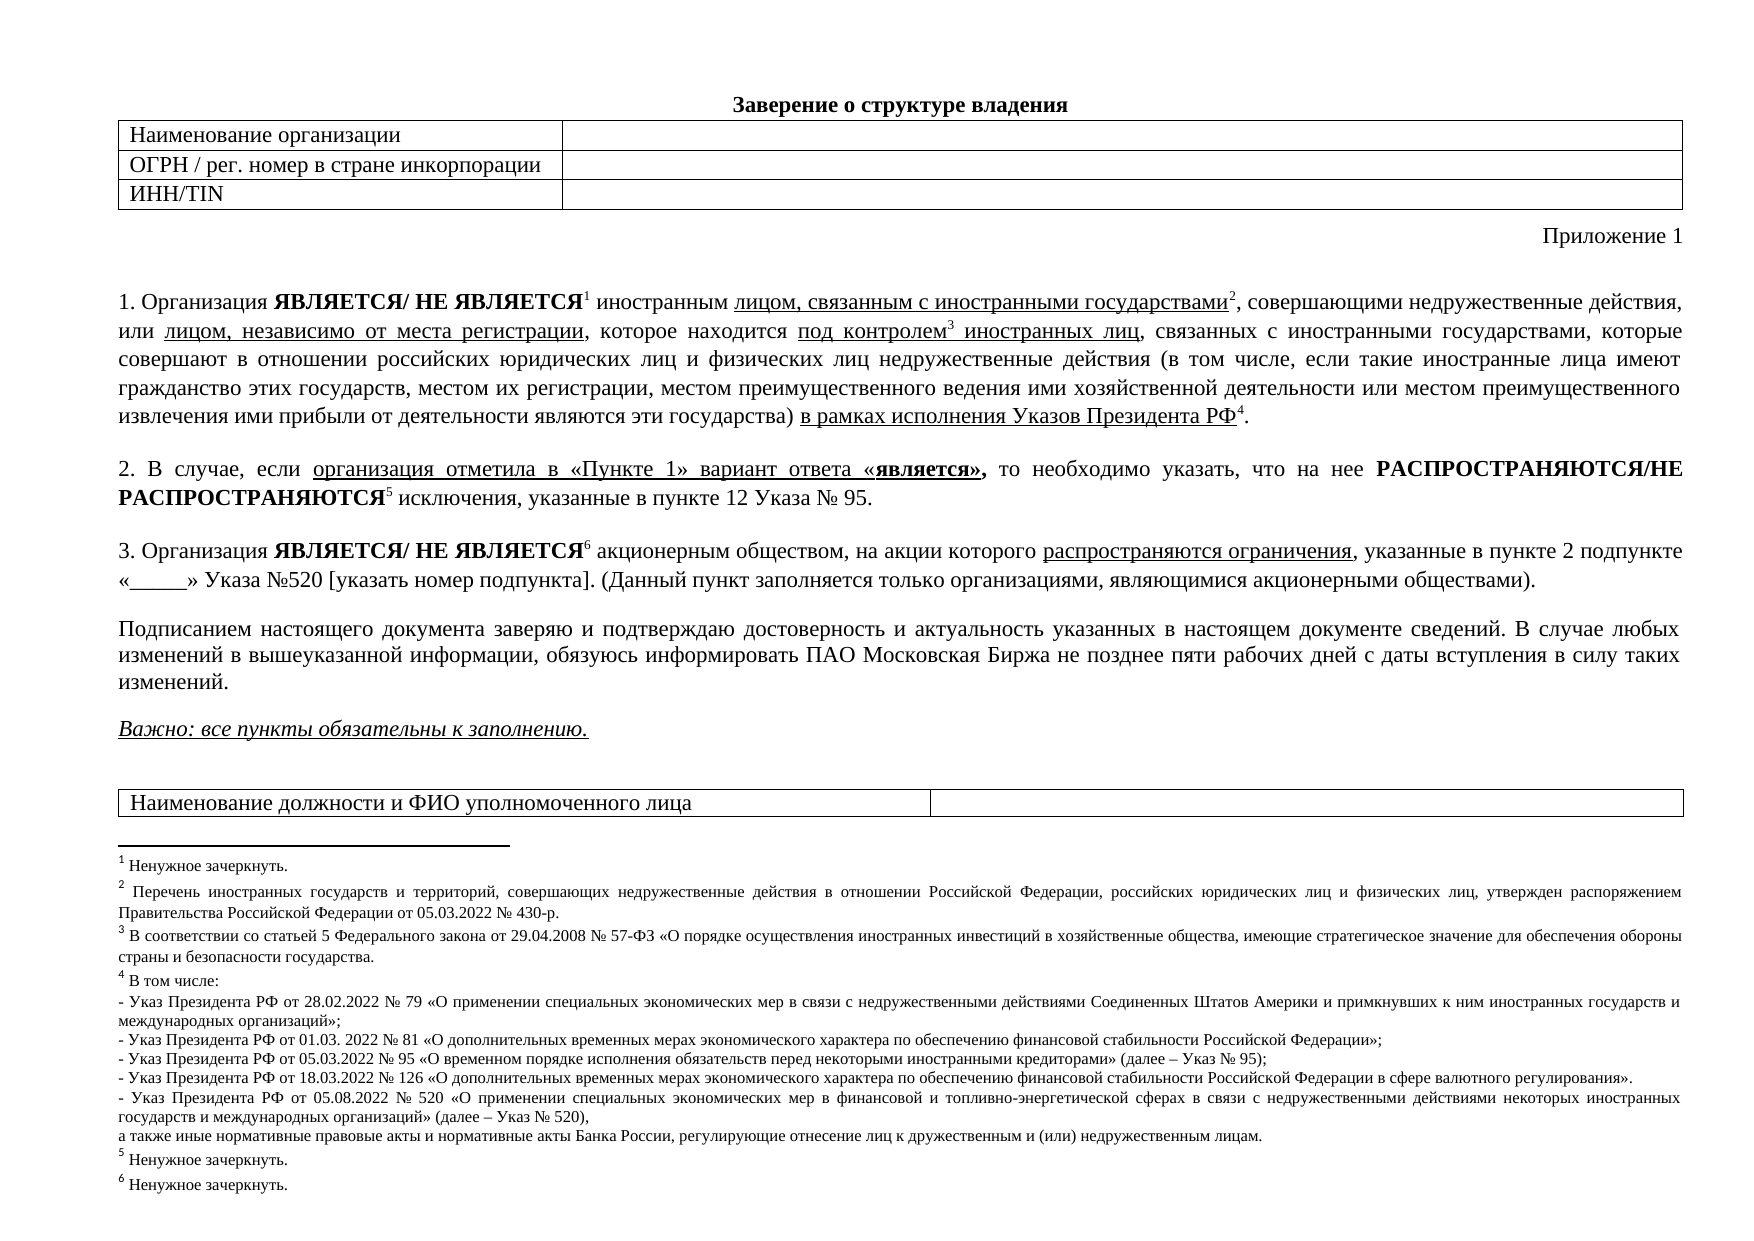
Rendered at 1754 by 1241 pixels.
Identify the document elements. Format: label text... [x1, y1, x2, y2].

table_header [931, 790, 1683, 816]
table_header Наименование должности и ФИО уполномоченного лица [119, 790, 930, 816]
table_cell [563, 151, 1682, 179]
table_cell [563, 121, 1682, 150]
text Подписанием настоящего документа заверяю и подтверждаю достоверность и актуальность указанных в настоящем документе сведений. В случае любых изменений в вышеуказанной информации, обязуюсь информировать ПАО Московская Биржа не позднее пяти рабочих дней с даты вступления в силу таких изменений. [118, 615, 1683, 694]
text 2. В случае, если организация отметила в «Пункте 1» вариант ответа «является», то необходимо указать, что на нее РАСПРОСТРАНЯЮТСЯ/НЕ РАСПРОСТРАНЯЮТСЯ исключения, указанные в пункте 12 Указа № 95. [118, 455, 1683, 510]
table_cell ОГРН / рег. номер в стране инкорпорации [119, 151, 562, 179]
table_header Заверение о структуре владения [118, 91, 1683, 120]
table_cell [563, 180, 1682, 209]
text Приложение 1 [118, 222, 1683, 249]
text 1. Организация ЯВЛЯЕТСЯ/ НЕ ЯВЛЯЕТСЯ иностранным лицом, связанным с иностранными государствами, совершающими недружественные действия, или лицом, независимо от места регистрации, которое находится под контролем иностранных лиц, связанных с иностранными государствами, которые совершают в отношении российских юридических лиц и физических лиц недружественные действия (в том числе, если такие иностранные лица имеют гражданство этих государств, местом их регистрации, местом преимущественного ведения ими хозяйственной деятельности или местом преимущественного извлечения ими прибыли от деятельности являются эти государства) в рамках исполнения Указов Президента РФ. [118, 288, 1683, 428]
text 3. Организация ЯВЛЯЕТСЯ/ НЕ ЯВЛЯЕТСЯ акционерным обществом, на акции которого распространяются ограничения, указанные в пункте 2 подпункте «_____» Указа №520 [указать номер подпункта]. (Данный пункт заполняется только организациями, являющимися акционерными обществами). [118, 537, 1683, 592]
text Важно: все пункты обязательны к заполнению. [118, 715, 1683, 741]
table_cell Наименование организации [119, 121, 562, 150]
table_cell ИНН/TIN [119, 180, 562, 209]
